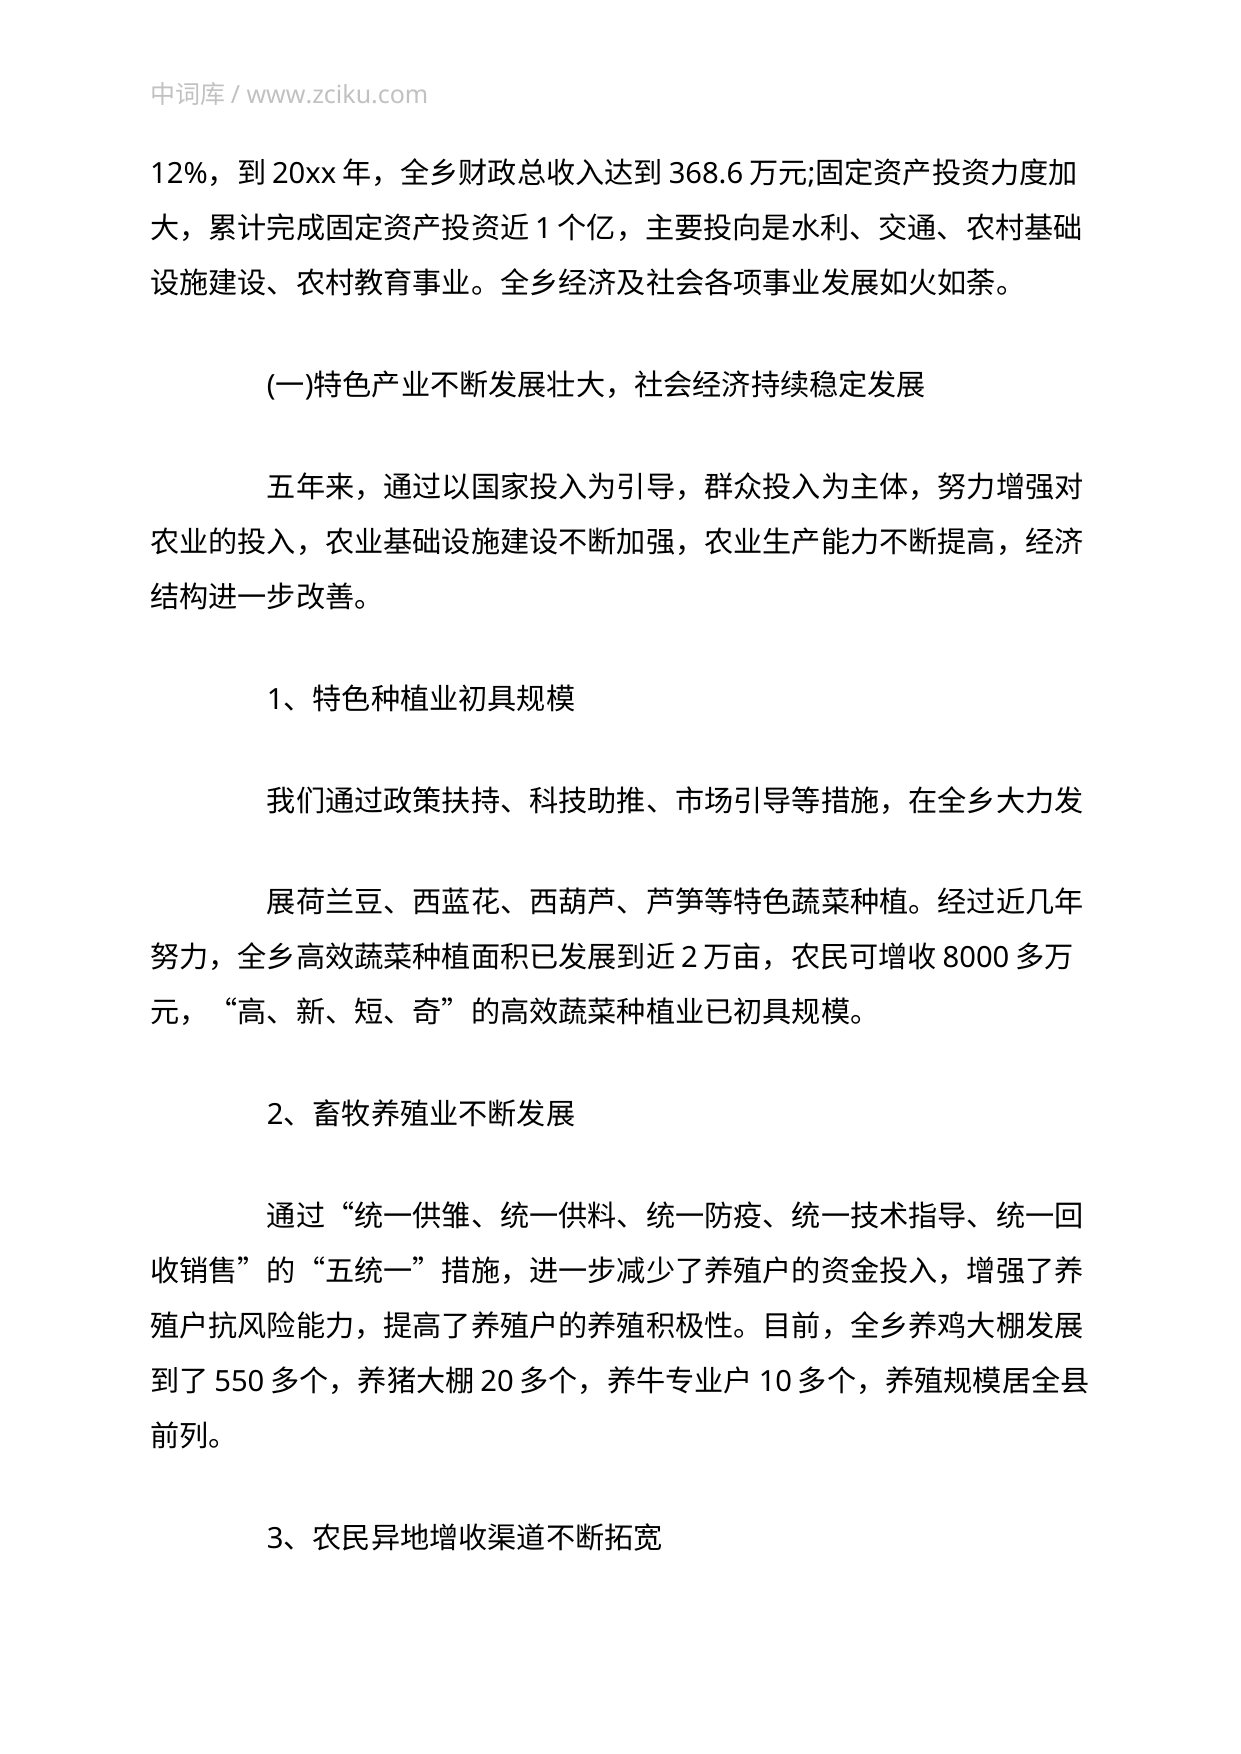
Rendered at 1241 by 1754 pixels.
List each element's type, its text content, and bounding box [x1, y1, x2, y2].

text 2、畜牧养殖业不断发展 [150, 1091, 1090, 1133]
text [150, 150, 1090, 302]
text 1、特色种植业初具规模 [150, 675, 1090, 718]
text 我们通过政策扶持、科技助推、市场引导等措施，在全乡大力发 [150, 777, 1090, 819]
text (一)特色产业不断发展壮大，社会经济持续稳定发展 [150, 362, 1090, 404]
text 通过“统一供雏、统一供料、统一防疫、统一技术指导、统一回收销售”的“五统一”措施，进一步减少了养殖户的资金投入，增强了养殖户抗风险能力，提高了养殖户的养殖积极性。目前，全乡养鸡大棚发展到了550多个，养猪大棚20多个，养牛专业户10多个，养殖规模居全县前列。 [150, 1193, 1090, 1455]
text 3、农民异地增收渠道不断拓宽 [150, 1514, 1090, 1557]
text 展荷兰豆、西蓝花、西葫芦、芦笋等特色蔬菜种植。经过近几年努力，全乡高效蔬菜种植面积已发展到近2万亩，农民可增收8000多万元，“高、新、短、奇”的高效蔬菜种植业已初具规模。 [150, 879, 1090, 1031]
text 五年来，通过以国家投入为引导，群众投入为主体，努力增强对农业的投入，农业基础设施建设不断加强，农业生产能力不断提高，经济结构进一步改善。 [150, 464, 1090, 616]
